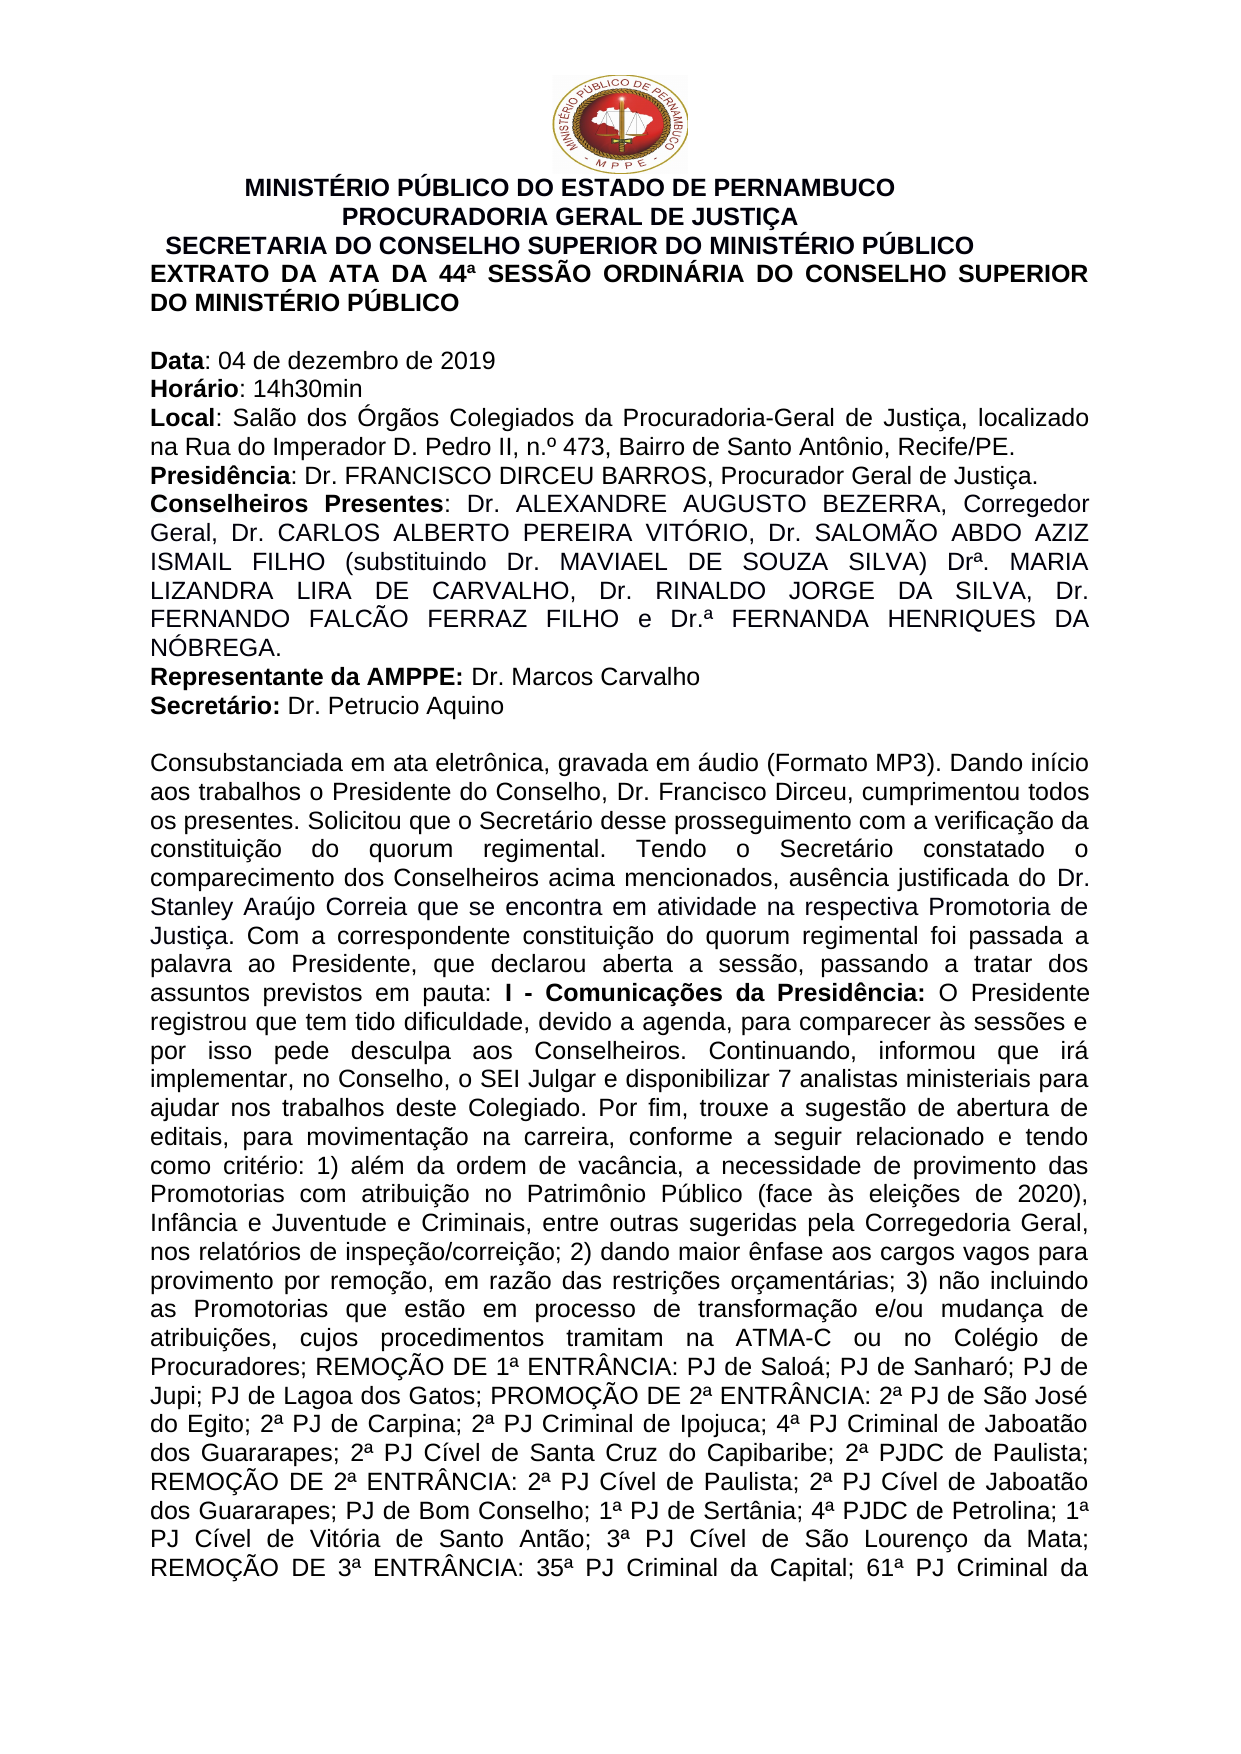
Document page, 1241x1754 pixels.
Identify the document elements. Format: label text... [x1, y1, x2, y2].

text Conselheiros Presentes: Dr. ALEXANDRE AUGUSTO BEZERRA, Corregedor Geral, Dr. CARLOS ALBERTO PEREIRA VITÓRIO, Dr. SALOMÃO ABDO AZIZ ISMAIL FILHO (substituindo Dr. MAVIAEL DE SOUZA SILVA) Drª. MARIA LIZANDRA LIRA DE CARVALHO, Dr. RINALDO JORGE DA SILVA, Dr. FERNANDO FALCÃO FERRAZ FILHO e Dr.ª FERNANDA HENRIQUES DA NÓBREGA. [150, 489, 1090, 662]
text Data: 04 de dezembro de 2019 [150, 346, 1090, 374]
text Presidência: Dr. FRANCISCO DIRCEU BARROS, Procurador Geral de Justiça. [150, 461, 1090, 489]
text Representante da AMPPE: Dr. Marcos Carvalho [150, 662, 1090, 691]
text Local: Salão dos Órgãos Colegiados da Procuradoria-Geral de Justiça, localizado na Rua do Imperador D. Pedro II, n.º 473, Bairro de Santo Antônio, Recife/PE. [150, 403, 1090, 461]
text Horário: 14h30min [150, 374, 1090, 403]
text EXTRATO DA ATA DA 44ª SESSÃO ORDINÁRIA DO CONSELHO SUPERIOR DO MINISTÉRIO PÚBLICO [150, 259, 1090, 317]
text Secretário: Dr. Petrucio Aquino [150, 691, 1090, 719]
picture [552, 75, 688, 174]
